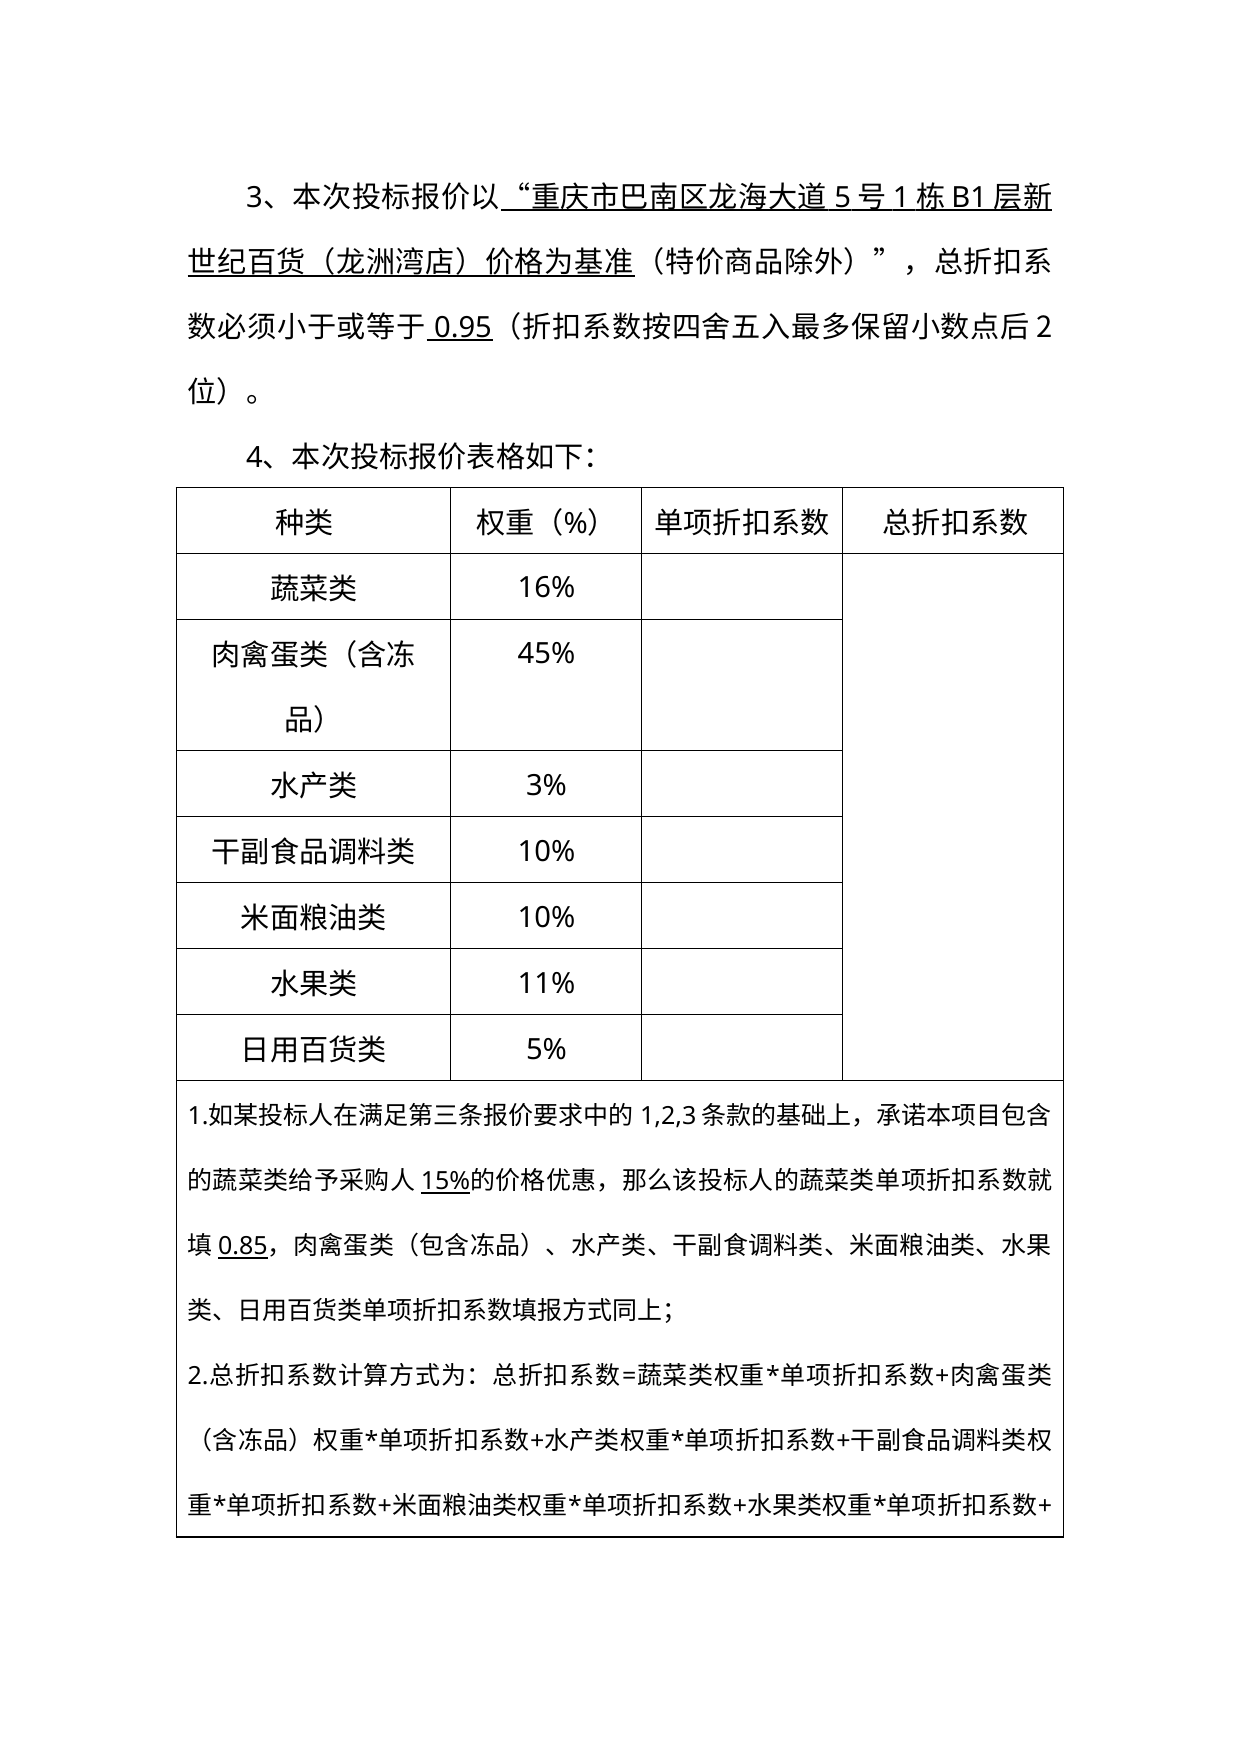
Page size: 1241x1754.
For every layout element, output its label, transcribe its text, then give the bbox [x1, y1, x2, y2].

table_cell 米面粮油类 [177, 883, 450, 948]
table_cell 水产类 [177, 751, 450, 816]
text 4、本次投标报价表格如下： [187, 422, 1053, 487]
table_cell [843, 554, 1063, 1080]
table_cell [642, 817, 842, 882]
table_cell [642, 554, 842, 619]
table_cell 16% [451, 554, 641, 619]
table_cell 5% [451, 1015, 641, 1080]
table_cell 肉禽蛋类（含冻品） [177, 620, 450, 750]
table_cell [177, 1081, 1063, 1536]
table_cell 蔬菜类 [177, 554, 450, 619]
table_cell 10% [451, 883, 641, 948]
table_cell [642, 883, 842, 948]
table_cell [642, 949, 842, 1014]
table_cell 日用百货类 [177, 1015, 450, 1080]
table_cell [642, 620, 842, 750]
table_cell 45% [451, 620, 641, 750]
table_cell 3% [451, 751, 641, 816]
table_cell 水果类 [177, 949, 450, 1014]
table_cell 11% [451, 949, 641, 1014]
table_header 单项折扣系数 [642, 488, 842, 553]
text 3、本次投标报价以“重庆市巴南区龙海大道5号1栋B1层新世纪百货（龙洲湾店）价格为基准（特价商品除外）”，总折扣系数必须小于或等于 0.95（折扣系数按四舍五入最多保留小数点后2位）。 [187, 162, 1053, 422]
table_cell 10% [451, 817, 641, 882]
table_cell [642, 751, 842, 816]
table_cell [642, 1015, 842, 1080]
table_header 种类 [177, 488, 450, 553]
table_cell 干副食品调料类 [177, 817, 450, 882]
table_header 总折扣系数 [843, 488, 1063, 553]
table_header 权重（%） [451, 488, 641, 553]
